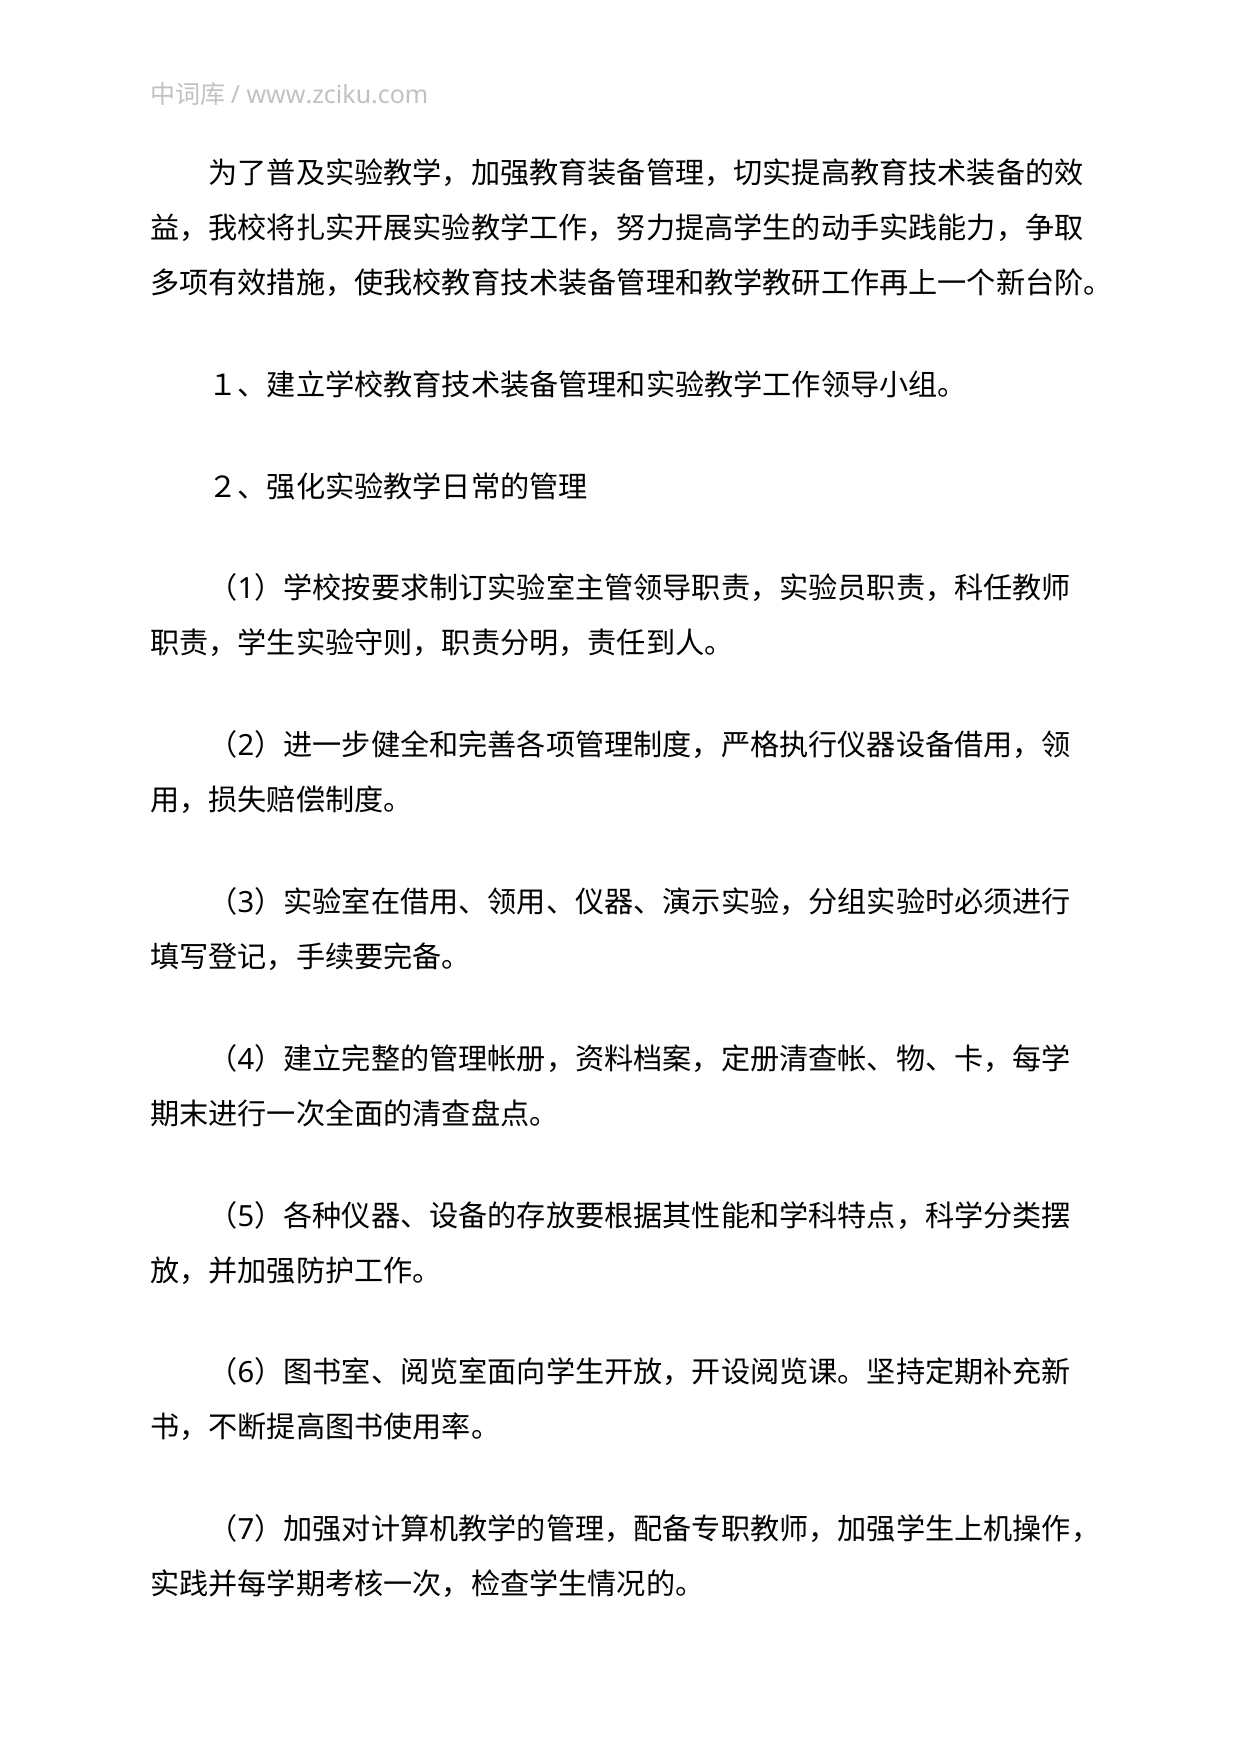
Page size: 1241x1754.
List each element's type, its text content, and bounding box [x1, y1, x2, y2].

text （2）进一步健全和完善各项管理制度，严格执行仪器设备借用，领用，损失赔偿制度。 [150, 722, 1090, 819]
text （7）加强对计算机教学的管理，配备专职教师，加强学生上机操作，实践并每学期考核一次，检查学生情况的。 [150, 1506, 1090, 1603]
text （1）学校按要求制订实验室主管领导职责，实验员职责，科任教师职责，学生实验守则，职责分明，责任到人。 [150, 565, 1090, 662]
text （3）实验室在借用、领用、仪器、演示实验，分组实验时必须进行填写登记，手续要完备。 [150, 879, 1090, 976]
text （6）图书室、阅览室面向学生开放，开设阅览课。坚持定期补充新书，不断提高图书使用率。 [150, 1349, 1090, 1446]
text （5）各种仪器、设备的存放要根据其性能和学科特点，科学分类摆放，并加强防护工作。 [150, 1192, 1090, 1289]
text ２、强化实验教学日常的管理 [150, 463, 1090, 506]
text （4）建立完整的管理帐册，资料档案，定册清查帐、物、卡，每学期末进行一次全面的清查盘点。 [150, 1035, 1090, 1133]
text １、建立学校教育技术装备管理和实验教学工作领导小组。 [150, 362, 1090, 404]
text 为了普及实验教学，加强教育装备管理，切实提高教育技术装备的效益，我校将扎实开展实验教学工作，努力提高学生的动手实践能力，争取多项有效措施，使我校教育技术装备管理和教学教研工作再上一个新台阶。 [150, 150, 1090, 302]
